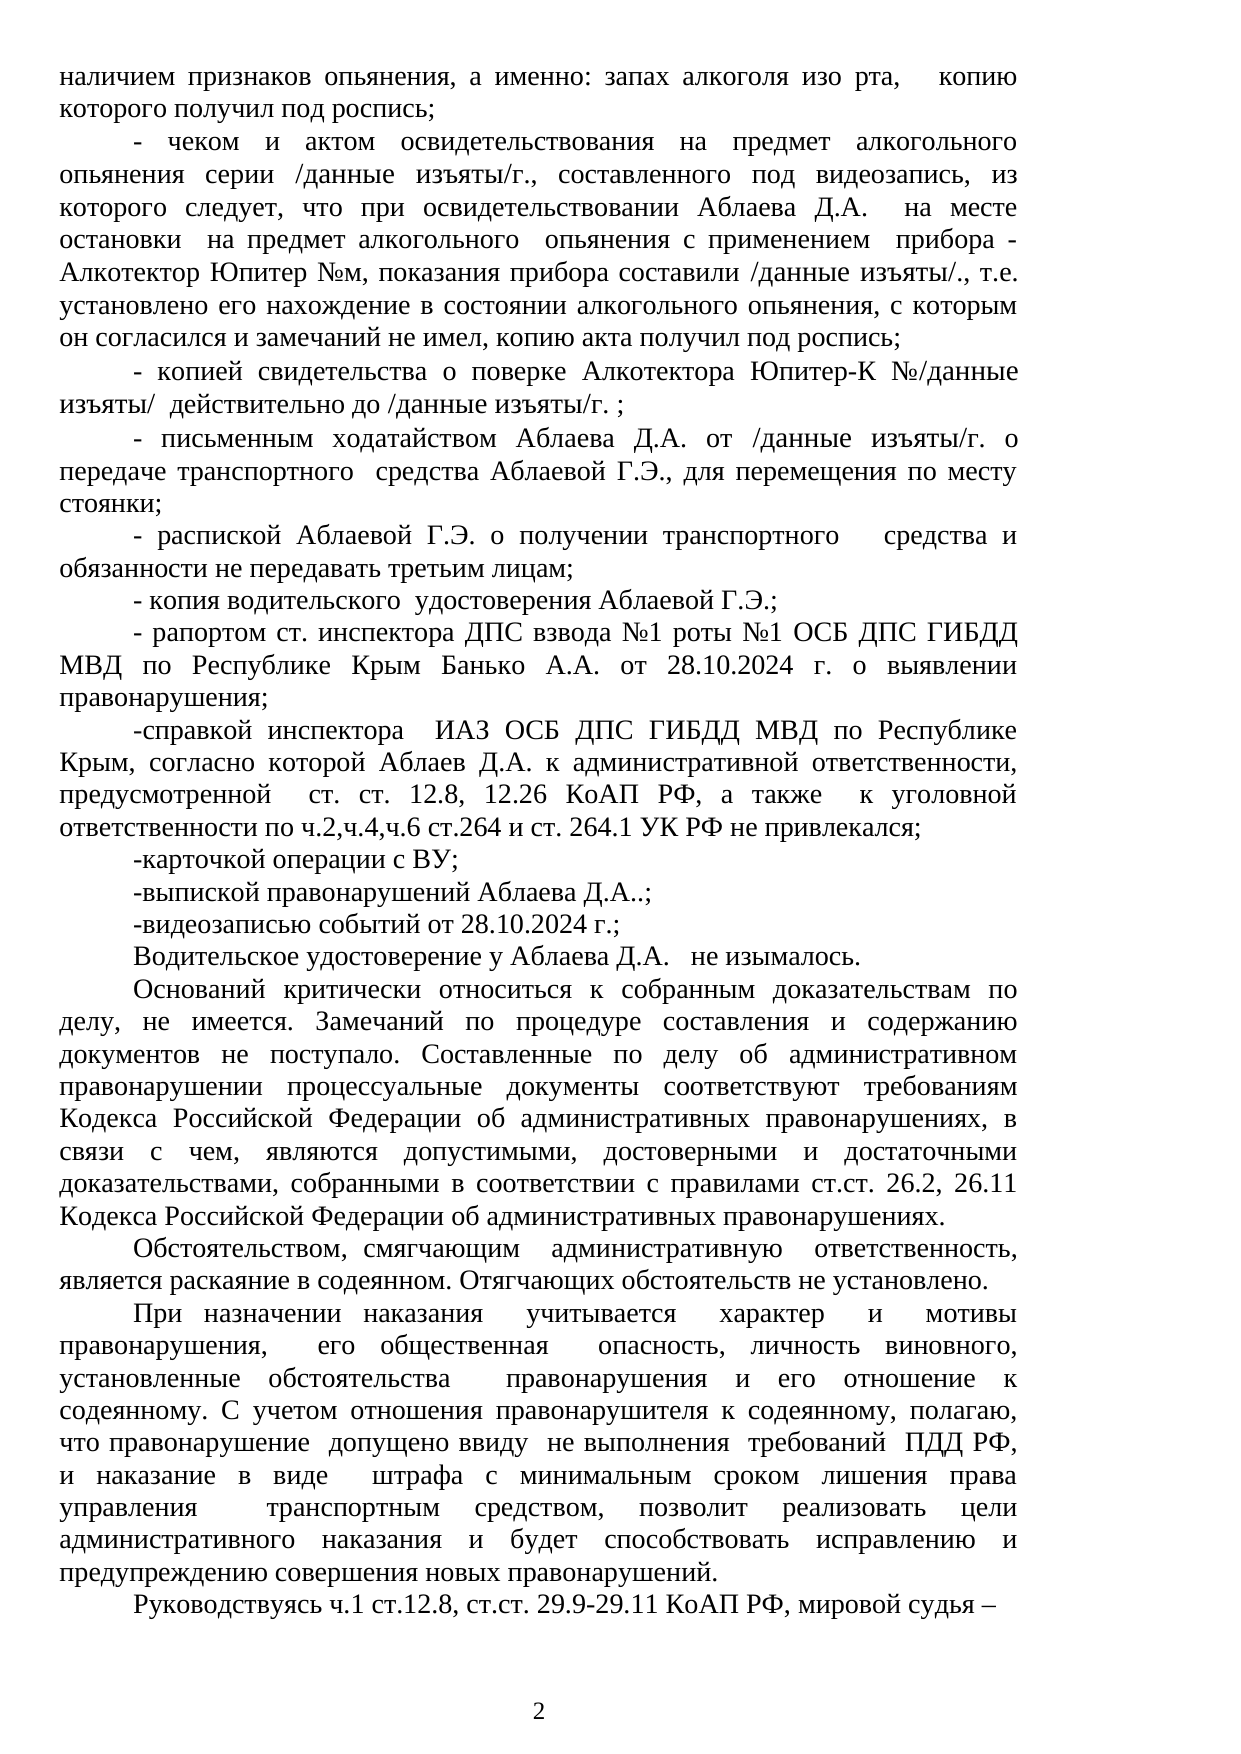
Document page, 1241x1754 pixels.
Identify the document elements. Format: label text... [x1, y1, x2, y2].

text -карточкой операции с ВУ; [59, 842, 1019, 875]
text Оснований критически относиться к собранным доказательствам по делу, не имеется. Замечаний по процедуре составления и содержанию документов не поступало. Составленные по делу об административном правонарушении процессуальные документы соответствуют требованиям Кодекса Российской Федерации об административных правонарушениях, в связи с чем, являются допустимыми, достоверными и достаточными доказательствами, собранными в соответствии с правилами ст.ст. 26.2, 26.11 Кодекса Российской Федерации об административных правонарушениях. [59, 972, 1019, 1231]
text -выпиской правонарушений Аблаева Д.А..; [59, 875, 1019, 907]
text - копия водительского удостоверения Аблаевой Г.Э.; [59, 583, 1019, 616]
text Руководствуясь ч.1 ст.12.8, ст.ст. 29.9-29.11 КоАП РФ, мировой судья – [59, 1587, 1019, 1620]
text Обстоятельством, смягчающим административную ответственность, является раскаяние в содеянном. Отягчающих обстоятельств не установлено. [59, 1231, 1019, 1296]
text -видеозаписью событий от 28.10.2024 г.; [59, 907, 1019, 939]
text - чеком и актом освидетельствования на предмет алкогольного опьянения серии /данные изъяты/г., составленного под видеозапись, из которого следует, что при освидетельствовании Аблаева Д.А. на месте остановки на предмет алкогольного опьянения с применением прибора - Алкотектор Юпитер №м, показания прибора составили /данные изъяты/., т.е. установлено его нахождение в состоянии алкогольного опьянения, с которым он согласился и замечаний не имел, копию акта получил под роспись; [59, 124, 1019, 353]
text - письменным ходатайством Аблаева Д.А. от /данные изъяты/г. о передаче транспортного средства Аблаевой Г.Э., для перемещения по месту стоянки; [59, 420, 1019, 518]
text При назначении наказания учитывается характер и мотивы правонарушения, его общественная опасность, личность виновного, установленные обстоятельства правонарушения и его отношение к содеянному. С учетом отношения правонарушителя к содеянному, полагаю, что правонарушение допущено ввиду не выполнения требований ПДД РФ, и наказание в виде штрафа с минимальным сроком лишения права управления транспортным средством, позволит реализовать цели административного наказания и будет способствовать исправлению и предупреждению совершения новых правонарушений. [59, 1296, 1019, 1587]
text -справкой инспектора ИАЗ ОСБ ДПС ГИБДД МВД по Республике Крым, согласно которой Аблаев Д.А. к административной ответственности, предусмотренной ст. ст. 12.8, 12.26 КоАП РФ, а также к уголовной ответственности по ч.2,ч.4,ч.6 ст.264 и ст. 264.1 УК РФ не привлекался; [59, 713, 1019, 842]
text - рапортом ст. инспектора ДПС взвода №1 роты №1 ОСБ ДПС ГИБДД МВД по Республике Крым Банько А.А. от 28.10.2024 г. о выявлении правонарушения; [59, 616, 1019, 713]
text Водительское удостоверение у Аблаева Д.А. не изымалось. [59, 939, 1019, 972]
text - копией свидетельства о поверке Алкотектора Юпитер-К №/данные изъяты/ действительно до /данные изъяты/г. ; [59, 353, 1019, 420]
text - распиской Аблаевой Г.Э. о получении транспортного средства и обязанности не передавать третьим лицам; [59, 518, 1019, 583]
